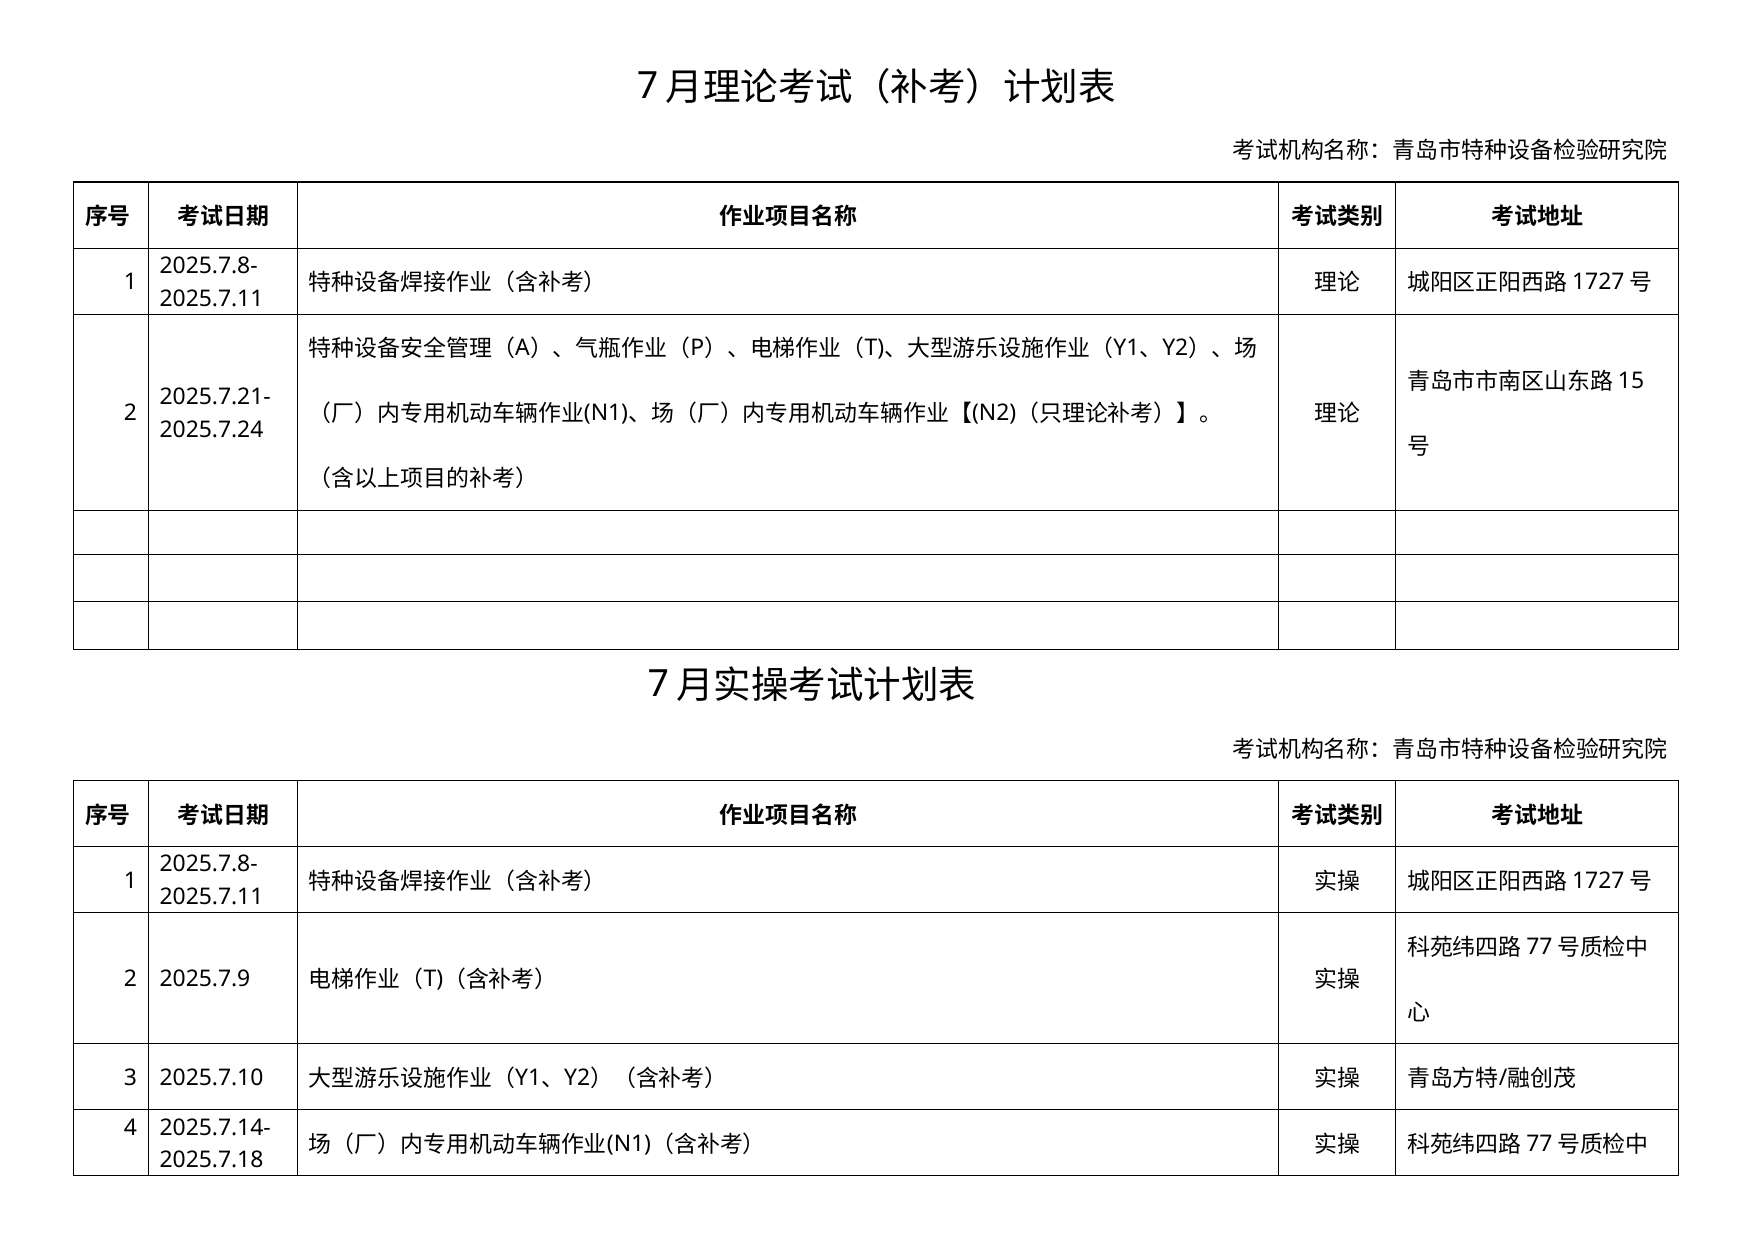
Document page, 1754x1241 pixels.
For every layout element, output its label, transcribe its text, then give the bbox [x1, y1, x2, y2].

table_cell 序号 [74, 183, 148, 247]
table_cell [1396, 555, 1678, 601]
table_cell 考试机构名称：青岛市特种设备检验研究院 [74, 116, 1678, 181]
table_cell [298, 1110, 1278, 1175]
table_cell 城阳区正阳西路1727号 [1396, 249, 1678, 313]
table_cell [149, 602, 297, 648]
table_cell 理论 [1279, 249, 1395, 313]
table_cell 2025.7.8-2025.7.11 [149, 249, 297, 313]
table_cell 作业项目名称 [298, 183, 1278, 247]
table_cell [149, 555, 297, 601]
table_cell 实操 [1279, 1044, 1395, 1109]
table_cell 考试类别 [1279, 183, 1395, 247]
table_cell 科苑纬四路77号质检中心 [1396, 1110, 1678, 1175]
table_cell [1396, 511, 1678, 554]
table_cell 实操 [1279, 847, 1395, 912]
table_cell 2025.7.9 [149, 913, 297, 1043]
table_cell 考试机构名称：青岛市特种设备检验研究院 [74, 715, 1678, 779]
table_cell 2 [74, 913, 148, 1043]
table_cell 2025.7.10 [149, 1044, 297, 1109]
table_cell 考试日期 [149, 183, 297, 247]
table_cell 2025.7.14-2025.7.18 [149, 1110, 297, 1175]
table_cell 考试日期 [149, 781, 297, 846]
table_cell [74, 555, 148, 601]
table_cell [1279, 602, 1395, 648]
table_cell [1279, 555, 1395, 601]
table_cell [298, 602, 1278, 648]
table_cell 实操 [1279, 1110, 1395, 1175]
table_cell [298, 511, 1278, 554]
table_cell 青岛方特/融创茂 [1396, 1044, 1678, 1109]
table_cell 1 [74, 847, 148, 912]
table_cell 特种设备安全管理（A）、气瓶作业（P）、电梯作业（T)、大型游乐设施作业（Y1、Y2）、场（厂）内专用机动车辆作业(N1)、场（厂）内专用机动车辆作业【(N2)（只理论补考）】。（含以上项目的补考） [298, 315, 1278, 509]
table_cell 理论 [1279, 315, 1395, 509]
table_cell 1 [74, 249, 148, 313]
table_cell 考试类别 [1279, 781, 1395, 846]
table_cell 2025.7.21-2025.7.24 [149, 315, 297, 509]
table_cell 作业项目名称 [298, 781, 1278, 846]
table_cell 考试地址 [1396, 781, 1678, 846]
table_cell 4 [74, 1110, 148, 1175]
table_cell 实操 [1279, 913, 1395, 1043]
table_cell 城阳区正阳西路1727号 [1396, 847, 1678, 912]
table_cell 2 [74, 315, 148, 509]
table_cell [74, 511, 148, 554]
table_cell [149, 511, 297, 554]
table_header 7月理论考试（补考）计划表 [74, 51, 1678, 116]
table_cell [298, 555, 1278, 601]
table_cell 大型游乐设施作业（Y1、Y2）（含补考） [298, 1044, 1278, 1109]
table_cell 3 [74, 1044, 148, 1109]
table_cell 序号 [74, 781, 148, 846]
table_cell 青岛市市南区山东路15号 [1396, 315, 1678, 509]
table_cell 7月实操考试计划表 [74, 650, 1678, 714]
table_cell [74, 602, 148, 648]
table_cell 科苑纬四路77号质检中心 [1396, 913, 1678, 1043]
table_cell 特种设备焊接作业（含补考） [298, 847, 1278, 912]
table_cell [1396, 602, 1678, 648]
table_cell [1279, 511, 1395, 554]
table_cell 特种设备焊接作业（含补考） [298, 249, 1278, 313]
table_cell 电梯作业（T)（含补考） [298, 913, 1278, 1043]
table_cell 2025.7.8-2025.7.11 [149, 847, 297, 912]
table_cell 考试地址 [1396, 183, 1678, 247]
